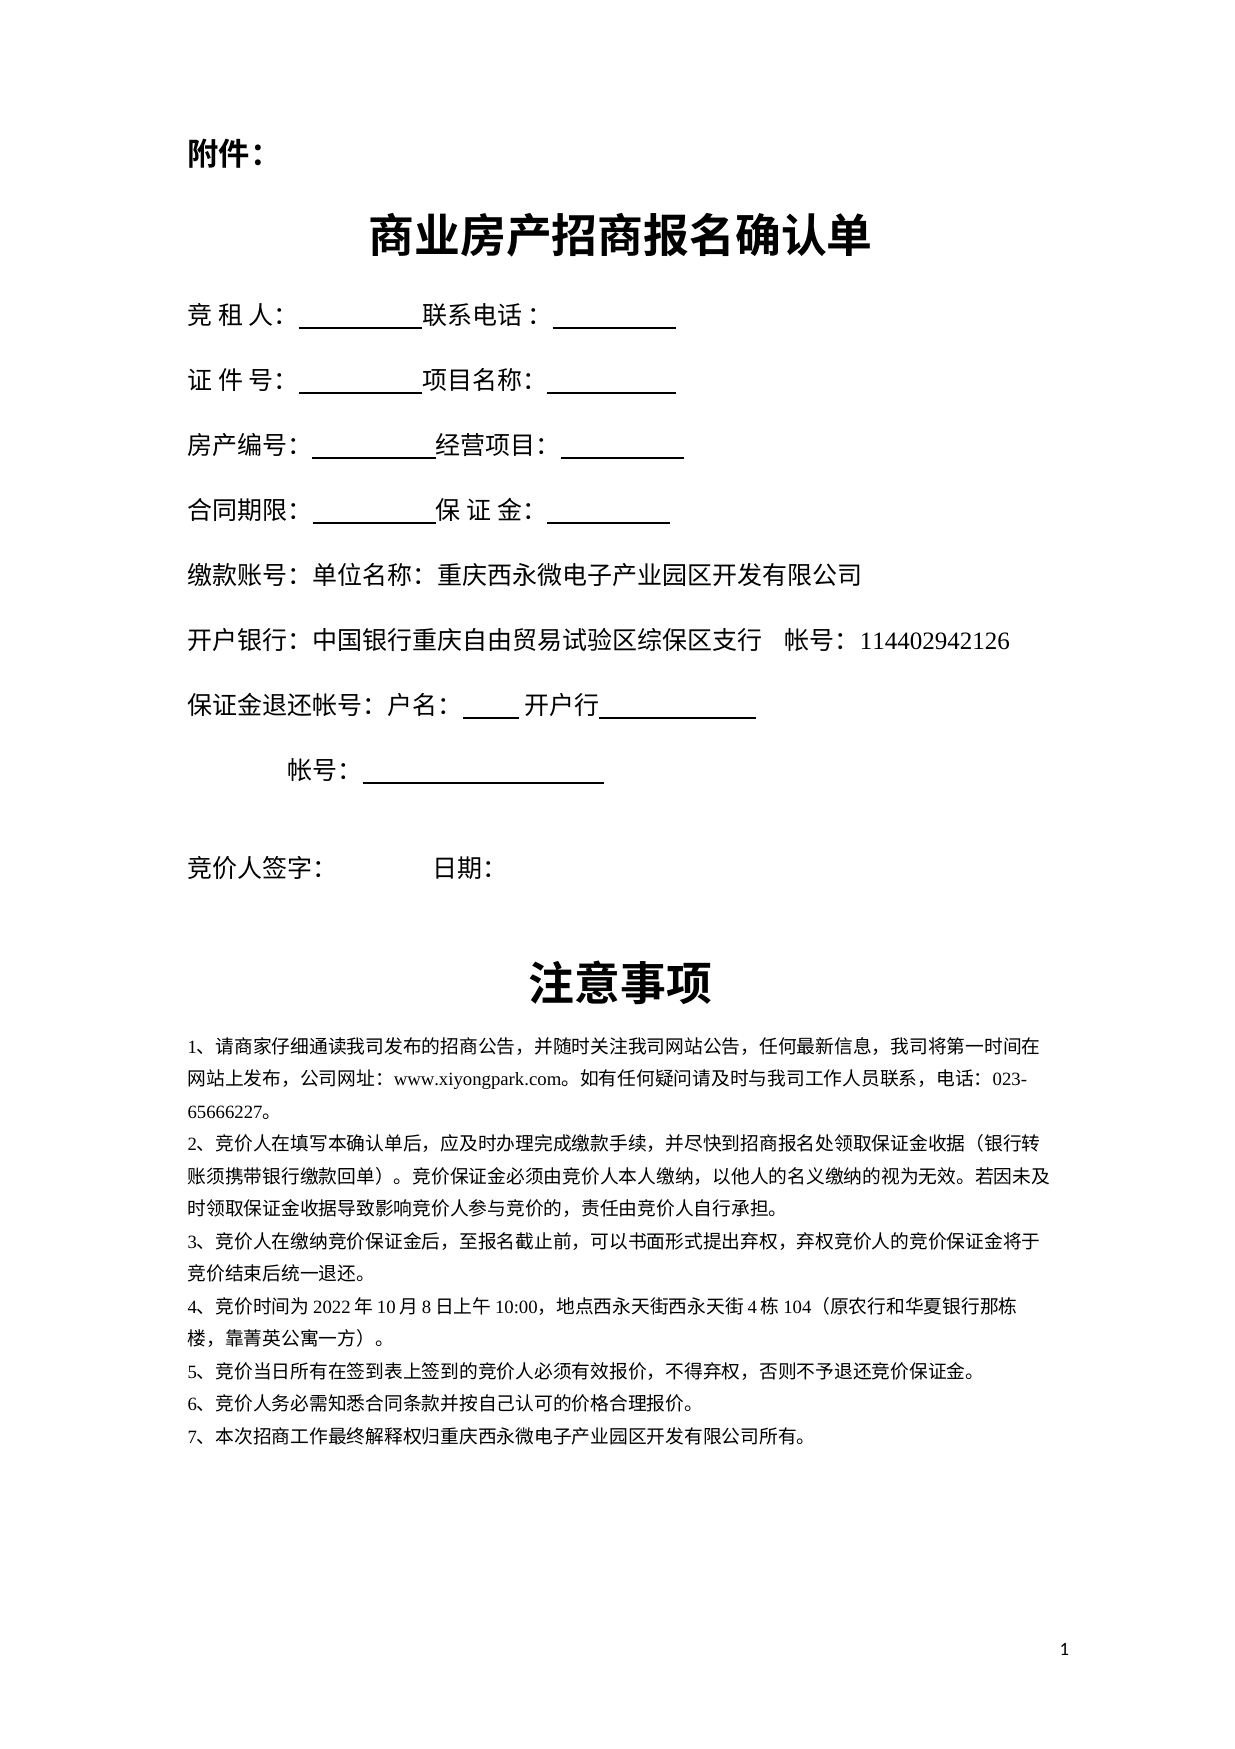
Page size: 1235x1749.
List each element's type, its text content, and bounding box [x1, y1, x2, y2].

text 竞 租 人： 联系电话 ： [187, 281, 1053, 346]
text 注意事项 [187, 931, 1053, 1029]
text 开户银行：中国银行重庆自由贸易试验区综保区支行 帐号：114402942126 [187, 606, 1053, 671]
text 缴款账号：单位名称：重庆西永微电子产业园区开发有限公司 [187, 541, 1053, 606]
text 竞价人签字： 日期： [187, 834, 1053, 899]
text 合同期限： 保 证 金： [187, 476, 1053, 541]
list 7、本次招商工作最终解释权归重庆西永微电子产业园区开发有限公司所有。 [187, 1419, 1053, 1451]
text 帐号： [187, 736, 1053, 801]
list 请商家仔细通读我司发布的招商公告，并随时关注我司网站公告，任何最新信息，我司将第一时间在网站上发布，公司网址：www.xiyongpark.com。如有任何疑问请及时与我司工作人员联系，电话：023-65666227。 [187, 1029, 1053, 1126]
list 竞价时间为2022年10月8日上午10:00，地点西永天街西永天街4栋104（原农行和华夏银行那栋楼，靠菁英公寓一方）。 [187, 1289, 1053, 1354]
text 商业房产招商报名确认单 [187, 184, 1053, 281]
text 附件： [187, 119, 1053, 184]
list 5、竞价当日所有在签到表上签到的竞价人必须有效报价，不得弃权，否则不予退还竞价保证金。 [187, 1354, 1053, 1386]
text 房产编号： 经营项目： [187, 411, 1053, 476]
list 6、竞价人务必需知悉合同条款并按自己认可的价格合理报价。 [187, 1386, 1053, 1419]
list 竞价人在缴纳竞价保证金后，至报名截止前，可以书面形式提出弃权，弃权竞价人的竞价保证金将于竞价结束后统一退还。 [187, 1224, 1053, 1289]
text 证 件 号： 项目名称： [187, 346, 1053, 411]
text 保证金退还帐号：户名： 开户行 [187, 671, 1053, 736]
list 竞价人在填写本确认单后，应及时办理完成缴款手续，并尽快到招商报名处领取保证金收据（银行转账须携带银行缴款回单）。竞价保证金必须由竞价人本人缴纳，以他人的名义缴纳的视为无效。若因未及时领取保证金收据导致影响竞价人参与竞价的，责任由竞价人自行承担。 [187, 1126, 1053, 1224]
